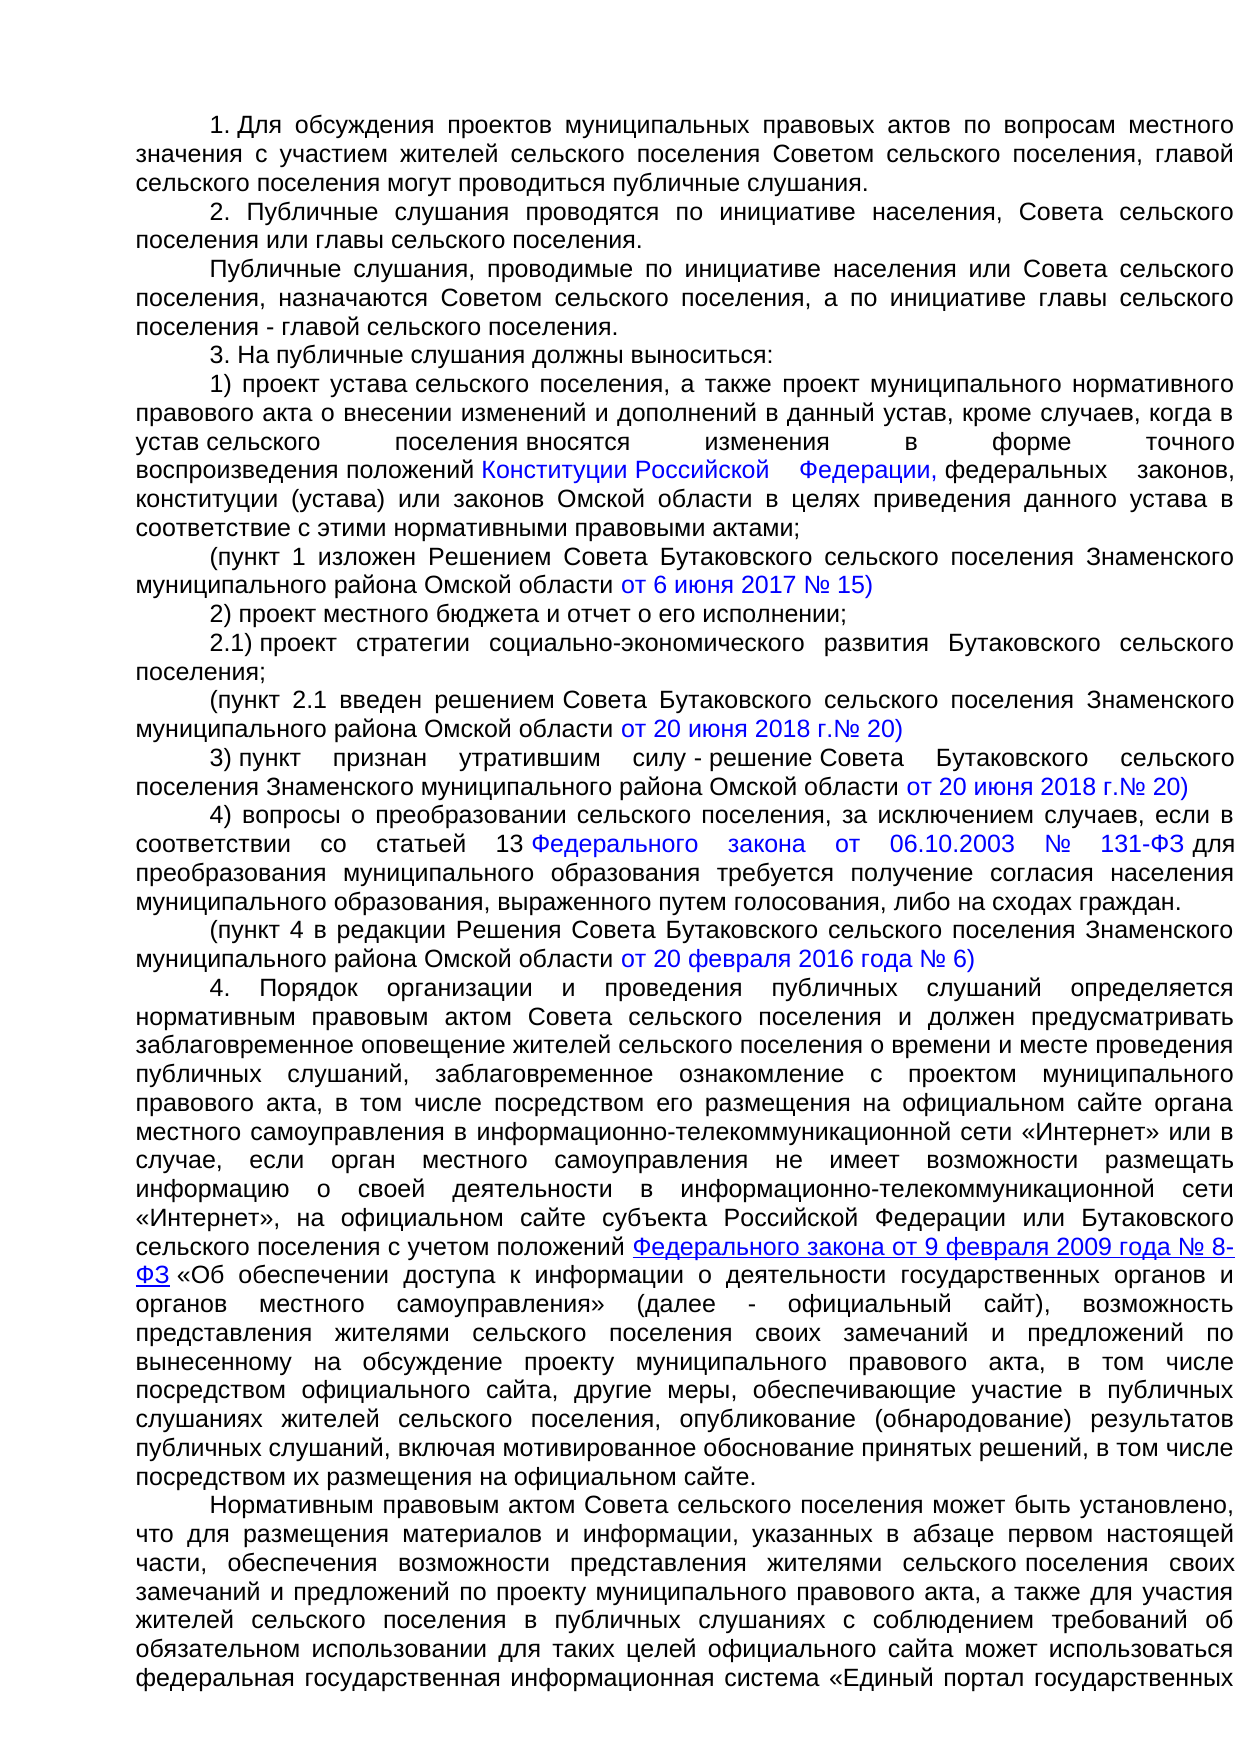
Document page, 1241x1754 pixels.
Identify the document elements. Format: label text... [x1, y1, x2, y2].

text (пункт 2.1 введен решением Совета Бутаковского сельского поселения Знаменского муниципального района Омской области от 20 июня 2018 г.№ 20) [135, 685, 1235, 743]
text 2) проект местного бюджета и отчет о его исполнении; [135, 599, 1235, 628]
text 3) пункт признан утратившим силу - решение Совета Бутаковского сельского поселения Знаменского муниципального района Омской области от 20 июня 2018 г.№ 20) [135, 743, 1235, 800]
text (пункт 1 изложен Решением Совета Бутаковского сельского поселения Знаменского муниципального района Омской области от 6 июня 2017 № 15) [135, 542, 1235, 599]
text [135, 1490, 1235, 1692]
text (пункт 4 в редакции Решения Совета Бутаковского сельского поселения Знаменского муниципального района Омской области от 20 февраля 2016 года № 6) [135, 915, 1235, 973]
text Публичные слушания, проводимые по инициативе населения или Совета сельского поселения, назначаются Советом сельского поселения, а по инициативе главы сельского поселения - главой сельского поселения. [135, 254, 1235, 340]
text 4) вопросы о преобразовании сельского поселения, за исключением случаев, если в соответствии со статьей 13 Федерального закона от 06.10.2003 № 131-ФЗ для преобразования муниципального образования требуется получение согласия населения муниципального образования, выраженного путем голосования, либо на сходах граждан. [135, 800, 1235, 915]
text 2. Публичные слушания проводятся по инициативе населения, Совета сельского поселения или главы сельского поселения. [135, 197, 1235, 254]
text 1. Для обсуждения проектов муниципальных правовых актов по вопросам местного значения с участием жителей сельского поселения Советом сельского поселения, главой сельского поселения могут проводиться публичные слушания. [135, 110, 1235, 197]
text 4. Порядок организации и проведения публичных слушаний определяется нормативным правовым актом Совета сельского поселения и должен предусматривать заблаговременное оповещение жителей сельского поселения о времени и месте проведения публичных слушаний, заблаговременное ознакомление с проектом муниципального правового акта, в том числе посредством его размещения на официальном сайте органа местного самоуправления в информационно-телекоммуникационной сети «Интернет» или в случае, если орган местного самоуправления не имеет возможности размещать информацию о своей деятельности в информационно-телекоммуникационной сети «Интернет», на официальном сайте субъекта Российской Федерации или Бутаковского сельского поселения с учетом положений Федерального закона от 9 февраля 2009 года № 8-ФЗ «Об обеспечении доступа к информации о деятельности государственных органов и органов местного самоуправления» (далее - официальный сайт), возможность представления жителями сельского поселения своих замечаний и предложений по вынесенному на обсуждение проекту муниципального правового акта, в том числе посредством официального сайта, другие меры, обеспечивающие участие в публичных слушаниях жителей сельского поселения, опубликование (обнародование) результатов публичных слушаний, включая мотивированное обоснование принятых решений, в том числе посредством их размещения на официальном сайте. [135, 973, 1235, 1490]
text 1) проект устава сельского поселения, а также проект муниципального нормативного правового акта о внесении изменений и дополнений в данный устав, кроме случаев, когда в устав сельского поселения вносятся изменения в форме точного воспроизведения положений Конституции Российской Федерации, федеральных законов, конституции (устава) или законов Омской области в целях приведения данного устава в соответствие с этими нормативными правовыми актами; [135, 369, 1235, 542]
text 2.1) проект стратегии социально-экономического развития Бутаковского сельского поселения; [135, 628, 1235, 685]
text 3. На публичные слушания должны выноситься: [135, 340, 1235, 369]
